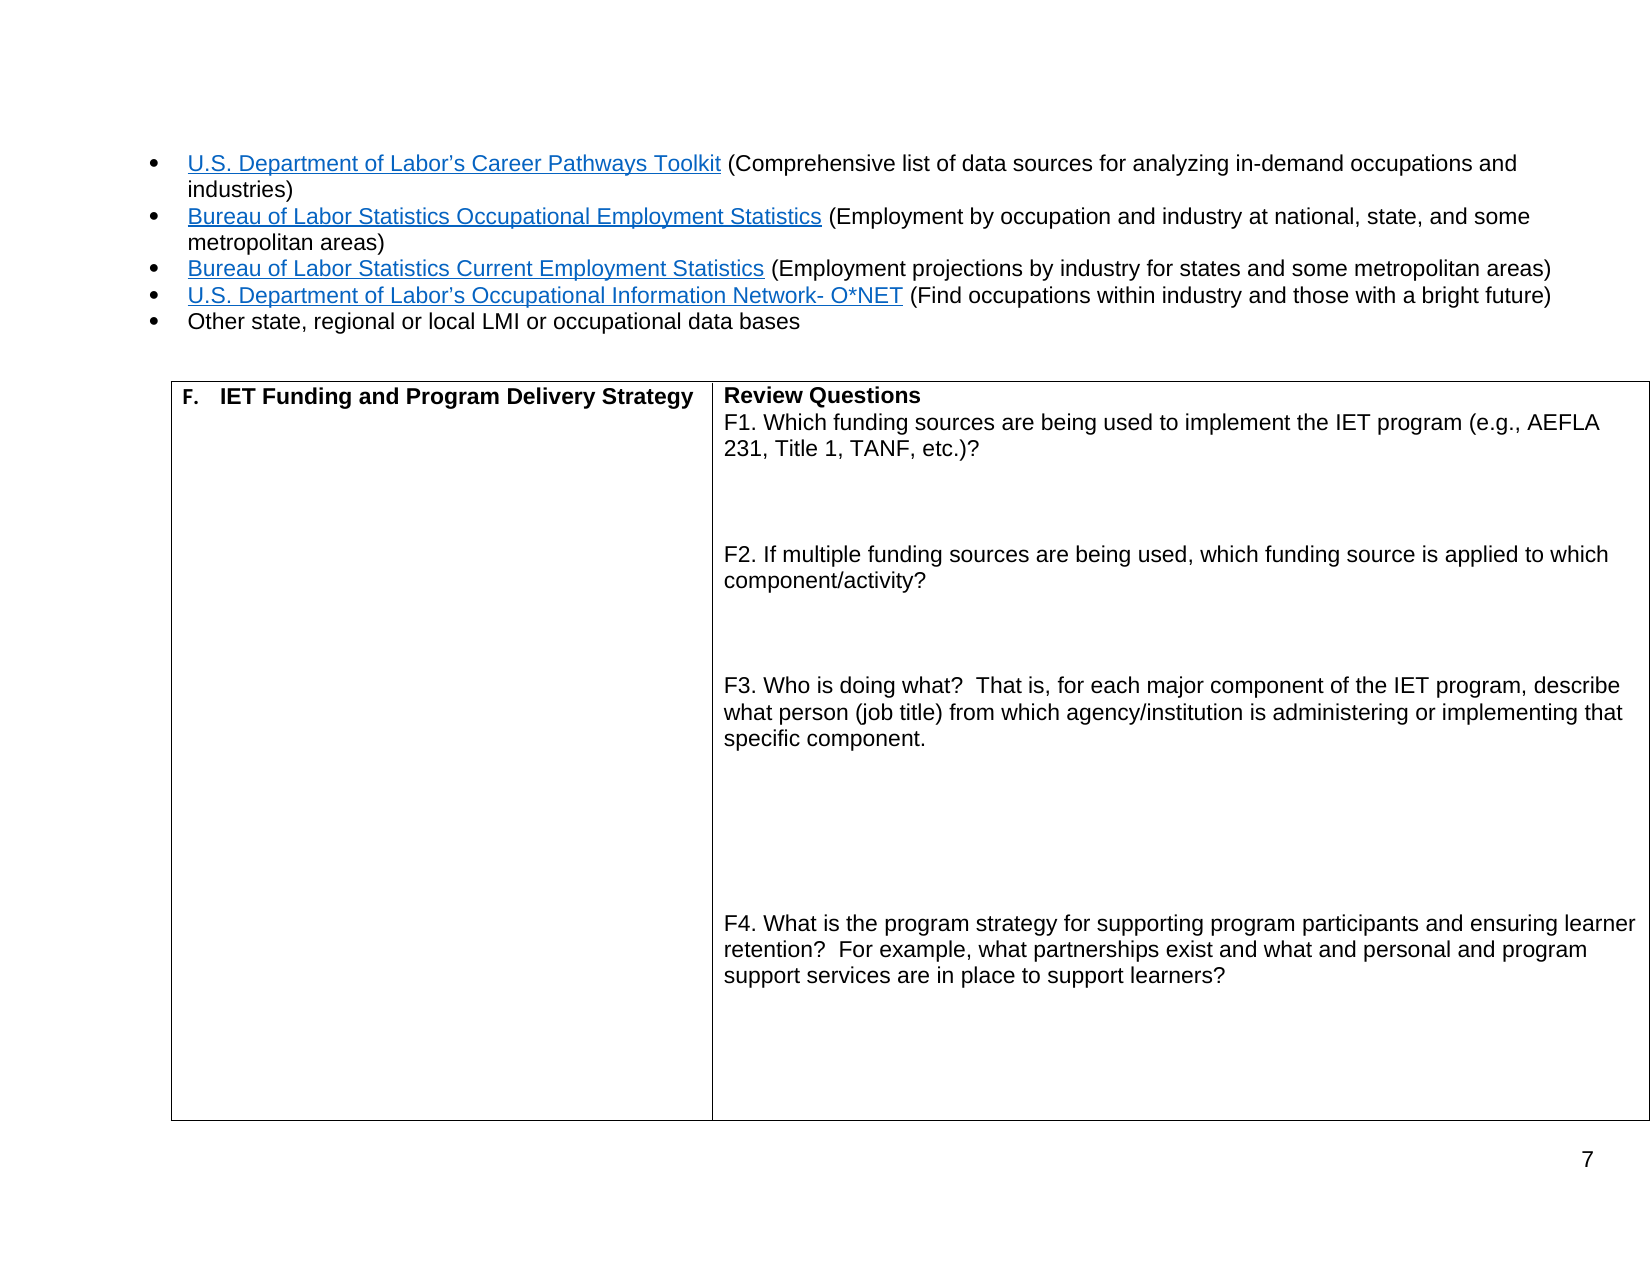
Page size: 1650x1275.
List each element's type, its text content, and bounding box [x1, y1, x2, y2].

list U.S. Department of Labor’s Career Pathways Toolkit (Comprehensive list of data sources for analyzing in-demand occupations and industries) [150, 150, 1594, 203]
list Bureau of Labor Statistics Occupational Employment Statistics (Employment by occupation and industry at national, state, and some metropolitan areas) [150, 203, 1594, 255]
list Bureau of Labor Statistics Current Employment Statistics (Employment projections by industry for states and some metropolitan areas) [150, 255, 1594, 282]
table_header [713, 382, 1649, 1120]
list U.S. Department of Labor’s Occupational Information Network- O*NET (Find occupations within industry and those with a bright future) [150, 282, 1594, 308]
list Other state, regional or local LMI or occupational data bases [150, 308, 1594, 334]
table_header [172, 382, 712, 1120]
